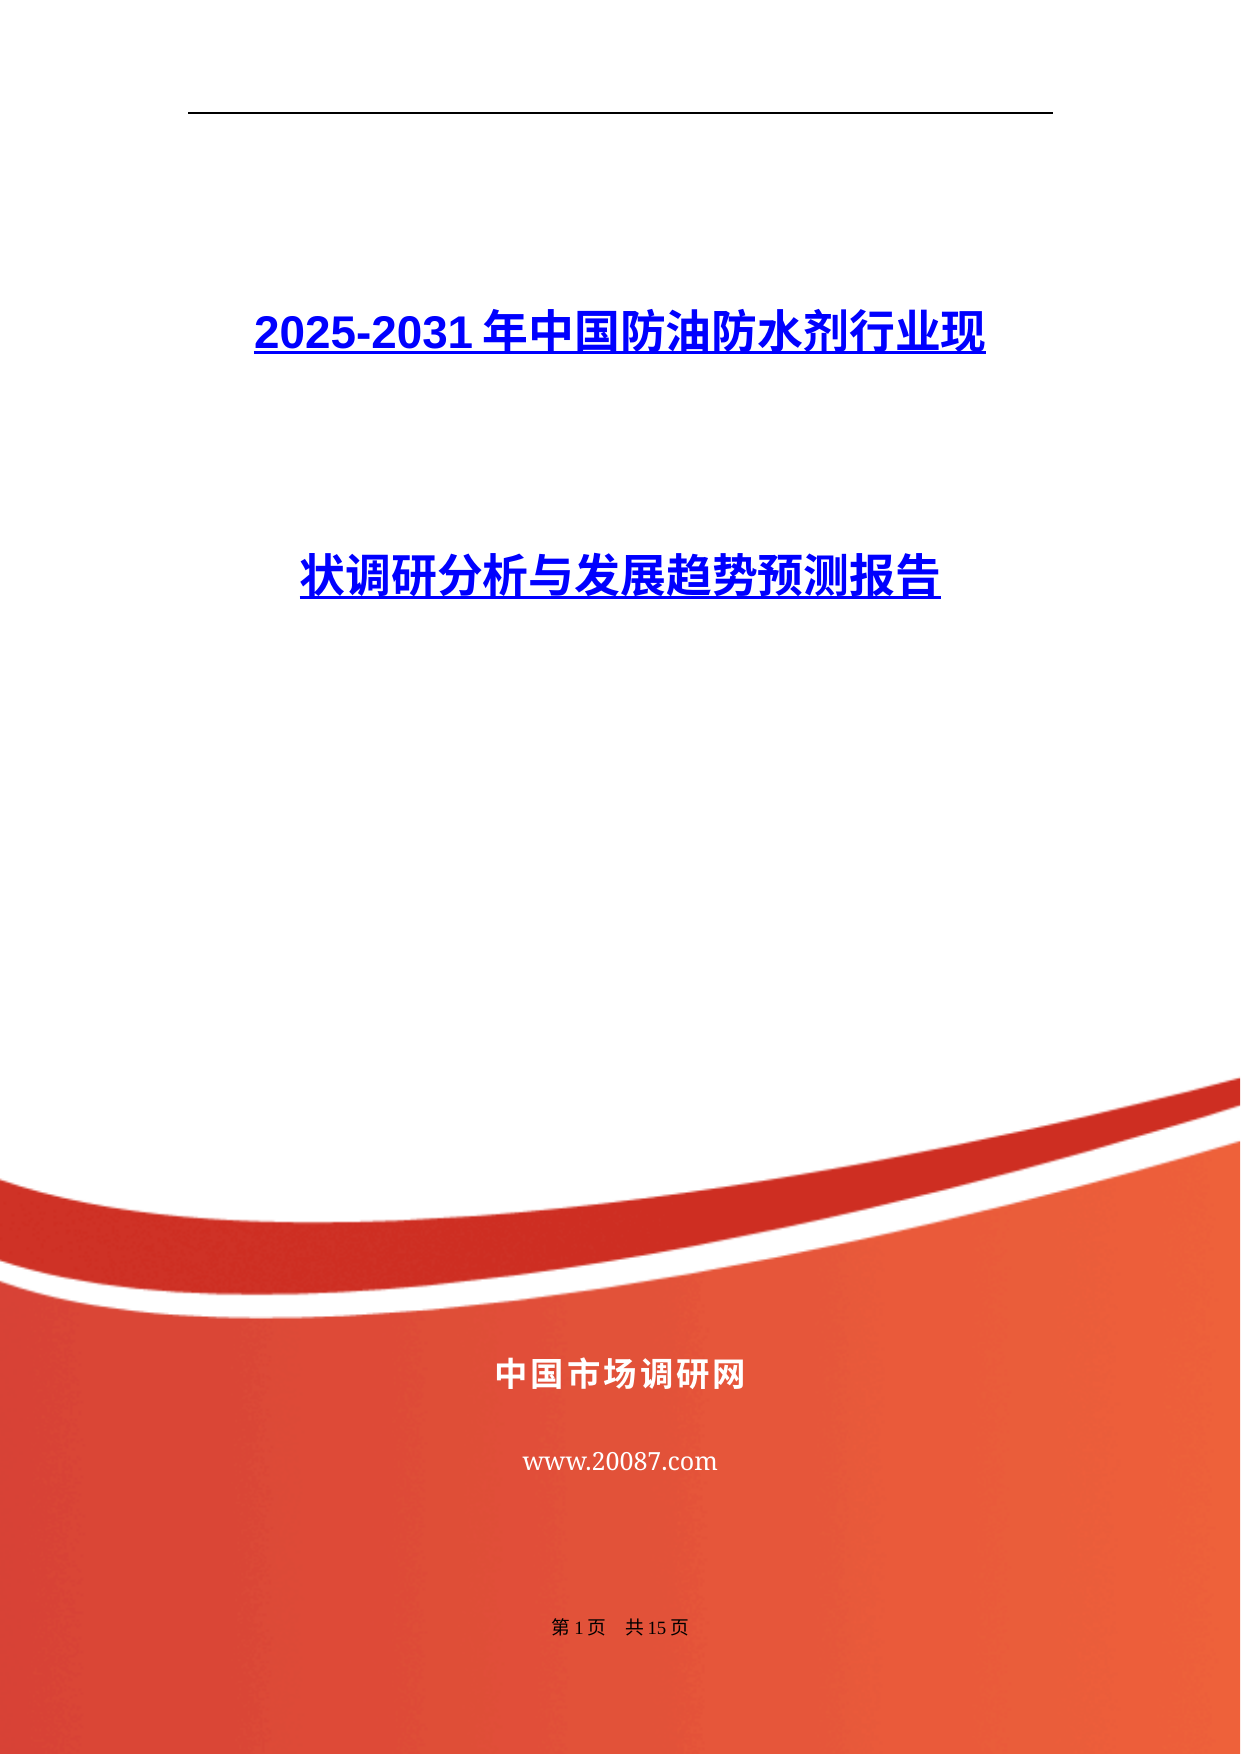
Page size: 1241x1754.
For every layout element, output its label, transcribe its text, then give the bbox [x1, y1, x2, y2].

subtitle 中国市场调研网 [187, 1339, 1053, 1404]
picture [0, 1006, 1241, 1754]
text www.20087.com [187, 1428, 1053, 1493]
table_header 2025-2031年中国防油防水剂行业现状调研分析与发展趋势预测报告 [188, 207, 1053, 773]
